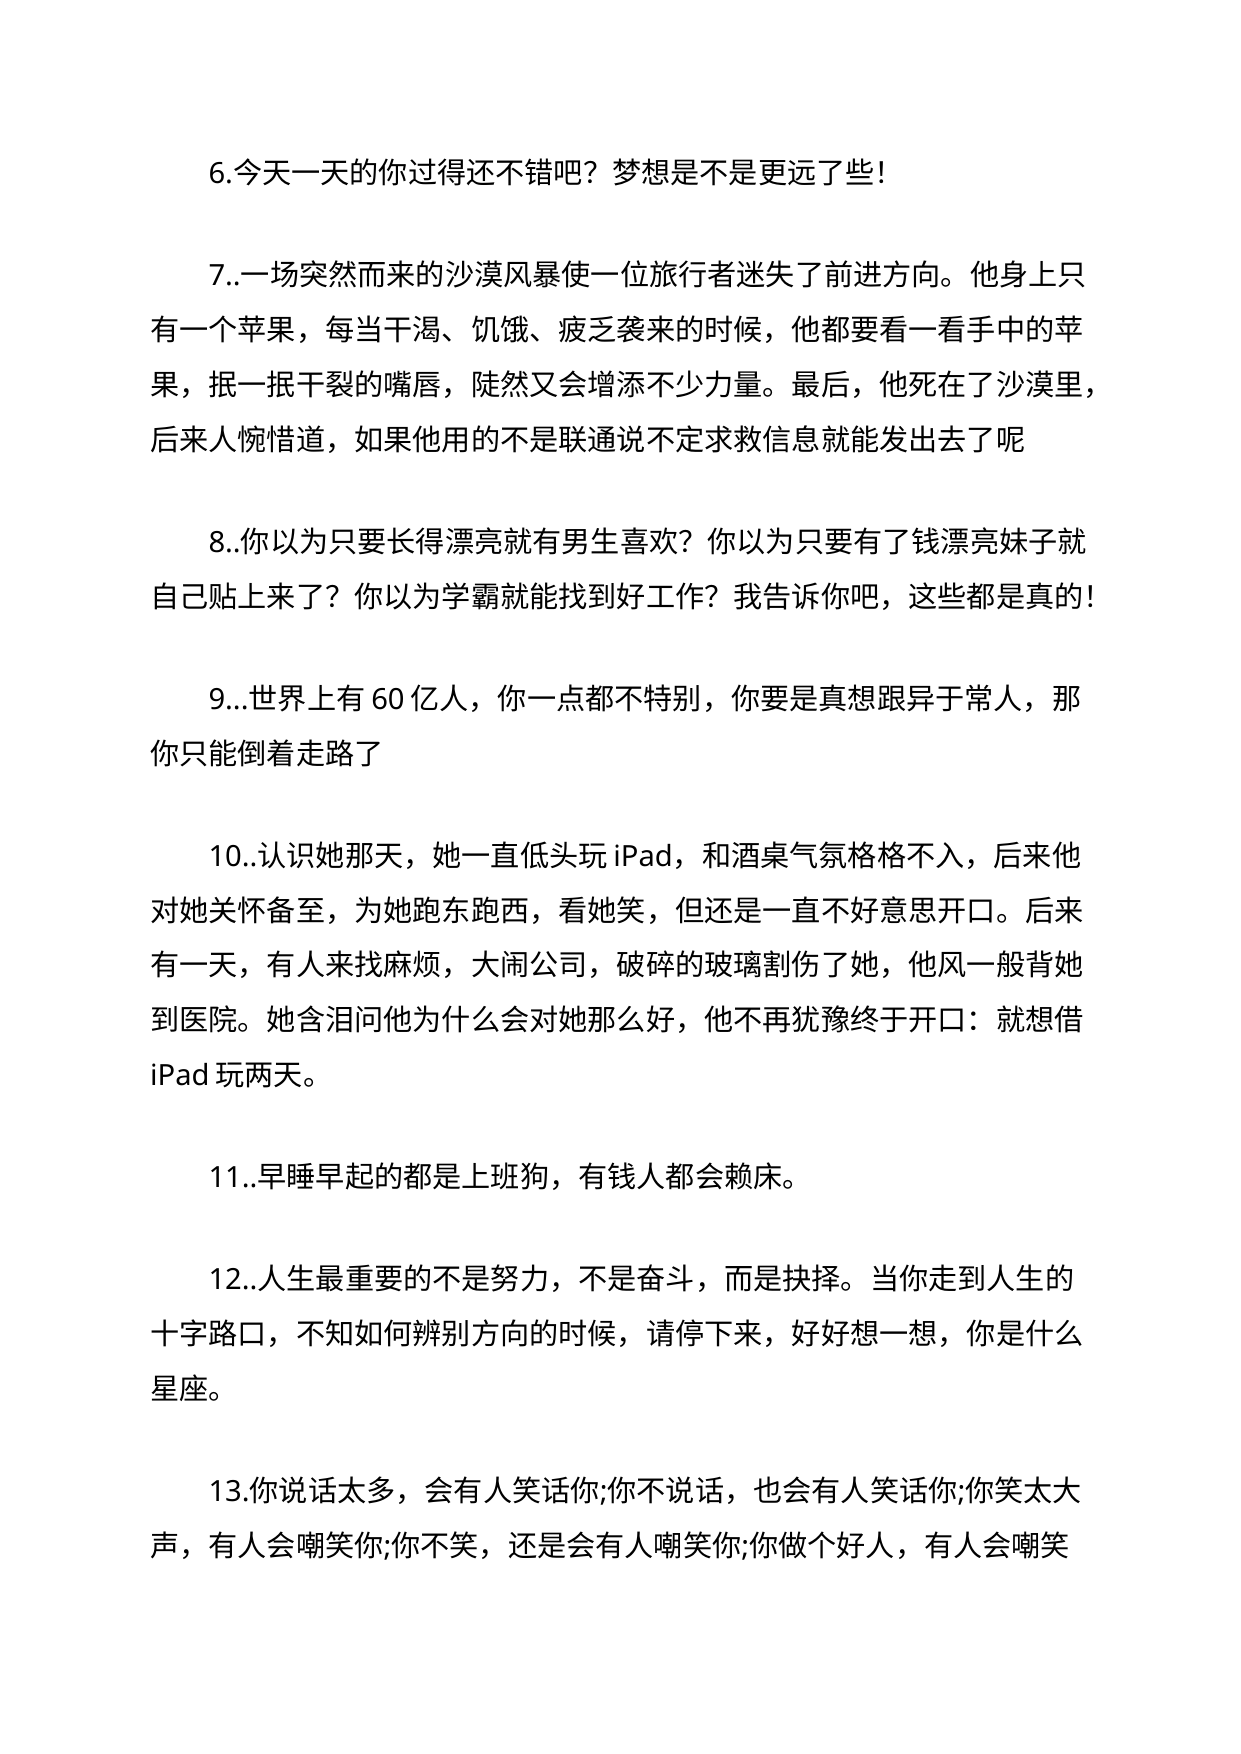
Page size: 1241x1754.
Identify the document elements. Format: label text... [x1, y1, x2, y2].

text 7..一场突然而来的沙漠风暴使一位旅行者迷失了前进方向。他身上只有一个苹果，每当干渴、饥饿、疲乏袭来的时候，他都要看一看手中的苹果，抿一抿干裂的嘴唇，陡然又会增添不少力量。最后，他死在了沙漠里，后来人惋惜道，如果他用的不是联通说不定求救信息就能发出去了呢 [150, 252, 1090, 459]
text 6.今天一天的你过得还不错吧？梦想是不是更远了些！ [150, 150, 1090, 192]
text 10..认识她那天，她一直低头玩iPad，和酒桌气氛格格不入，后来他对她关怀备至，为她跑东跑西，看她笑，但还是一直不好意思开口。后来有一天，有人来找麻烦，大闹公司，破碎的玻璃割伤了她，他风一般背她到医院。她含泪问他为什么会对她那么好，他不再犹豫终于开口：就想借iPad玩两天。 [150, 832, 1090, 1094]
text 8..你以为只要长得漂亮就有男生喜欢？你以为只要有了钱漂亮妹子就自己贴上来了？你以为学霸就能找到好工作？我告诉你吧，这些都是真的！ [150, 518, 1090, 616]
text 9...世界上有60亿人，你一点都不特别，你要是真想跟异于常人，那你只能倒着走路了 [150, 675, 1090, 773]
text 12..人生最重要的不是努力，不是奋斗，而是抉择。当你走到人生的十字路口，不知如何辨别方向的时候，请停下来，好好想一想，你是什么星座。 [150, 1256, 1090, 1408]
text 11..早睡早起的都是上班狗，有钱人都会赖床。 [150, 1154, 1090, 1196]
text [150, 1467, 1090, 1565]
